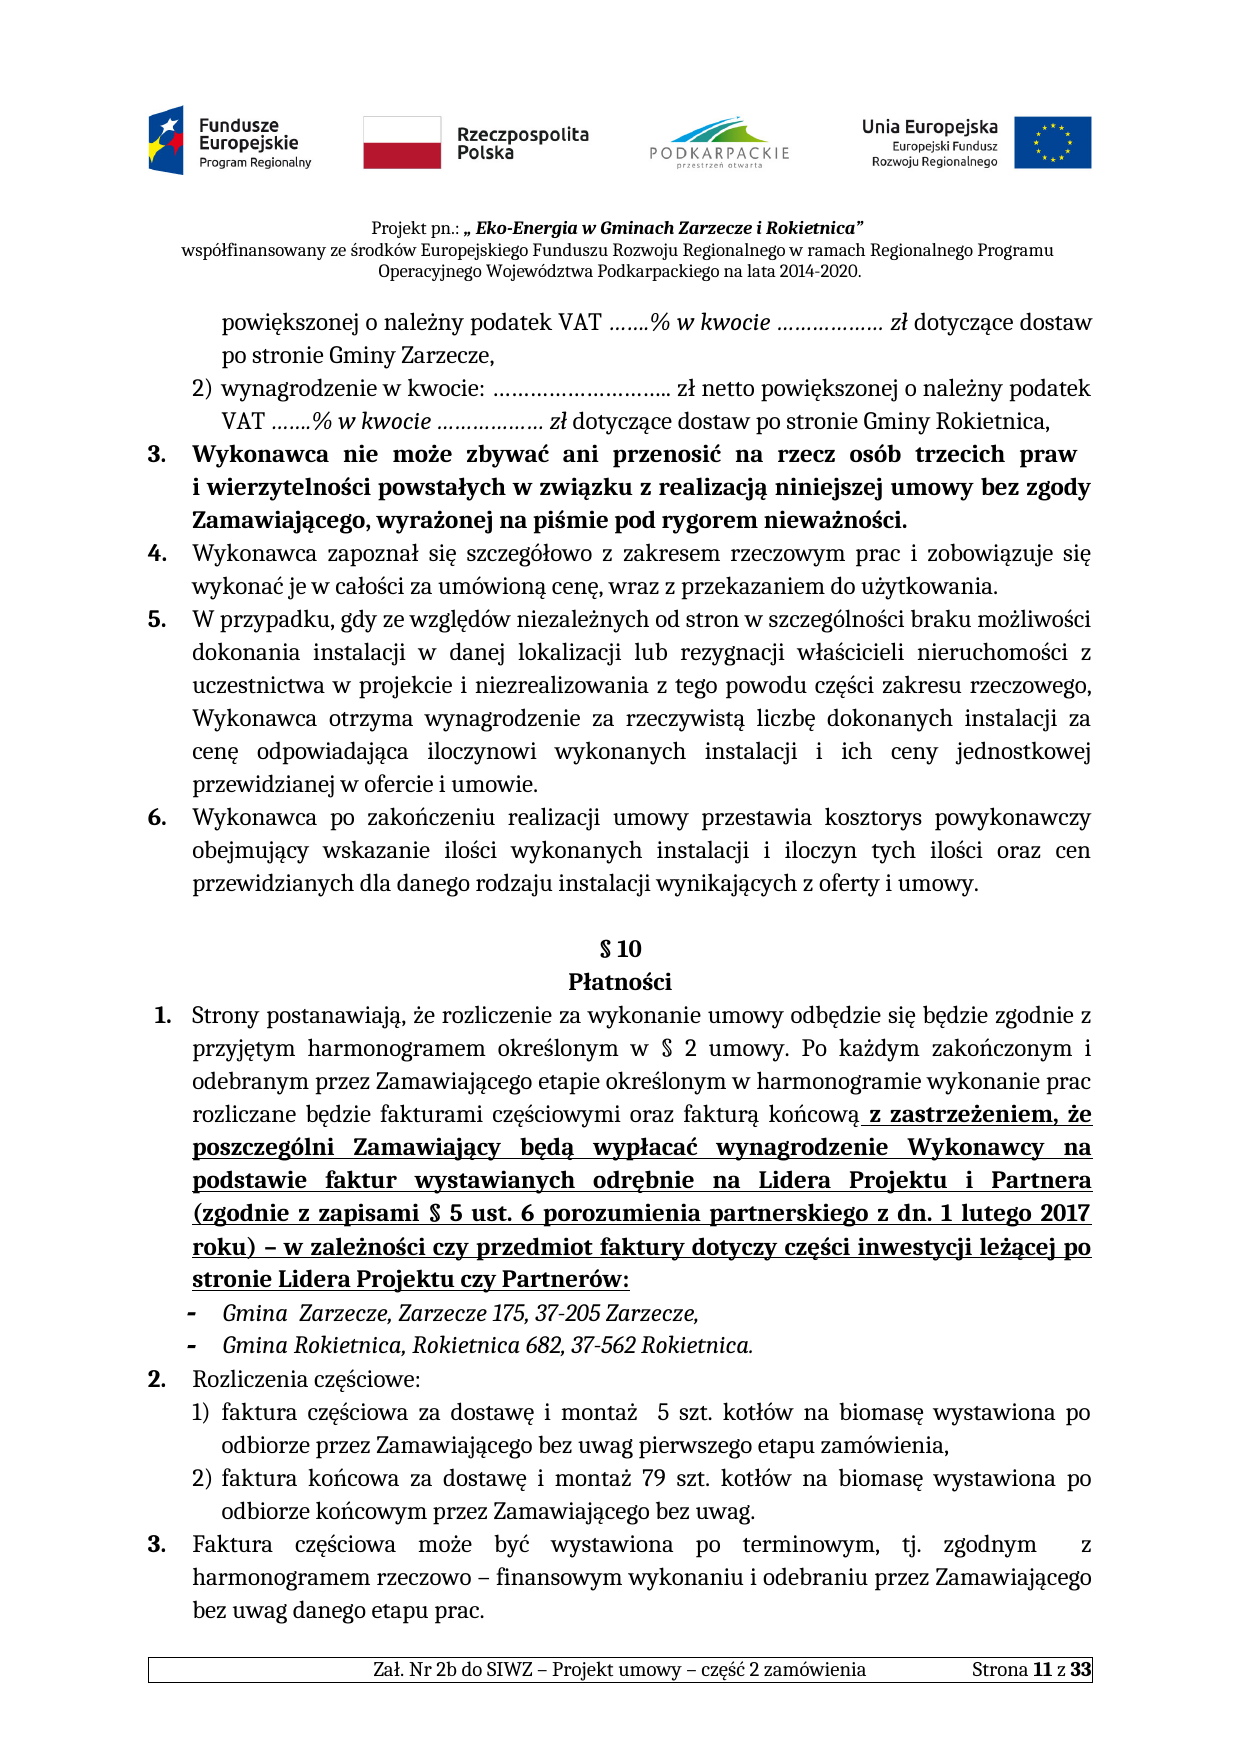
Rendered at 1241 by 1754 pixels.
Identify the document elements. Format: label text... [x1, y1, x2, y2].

list Faktura częściowa może być wystawiona po terminowym, tj. zgodnym z harmonogramem rzeczowo – finansowym wykonaniu i odebraniu przez Zamawiającego bez uwag danego etapu prac. [148, 1529, 1093, 1624]
list Wykonawca nie może zbywać ani przenosić na rzecz osób trzecich praw i wierzytelności powstałych w związku z realizacją niniejszej umowy bez zgody Zamawiającego, wyrażonej na piśmie pod rygorem nieważności. [148, 440, 1093, 535]
list wynagrodzenie w kwocie: ……………………….. zł netto powiększonej o należny podatek VAT …….% w kwocie ……………… zł dotyczące dostaw po stronie Gminy Rokietnica, [192, 374, 1093, 436]
list Wykonawca po zakończeniu realizacji umowy przestawia kosztorys powykonawczy obejmujący wskazanie ilości wykonanych instalacji i iloczyn tych ilości oraz cen przewidzianych dla danego rodzaju instalacji wynikających z oferty i umowy. [148, 803, 1093, 898]
text § 10 [148, 935, 1093, 964]
picture [148, 105, 1092, 175]
list Gmina Rokietnica, Rokietnica 682, 37-562 Rokietnica. [185, 1331, 1093, 1360]
list faktura końcowa za dostawę i montaż 79 szt. kotłów na biomasę wystawiona po odbiorze końcowym przez Zamawiającego bez uwag. [192, 1463, 1093, 1525]
list Strony postanawiają, że rozliczenie za wykonanie umowy odbędzie się będzie zgodnie z przyjętym harmonogramem określonym w § 2 umowy. Po każdym zakończonym i odebranym przez Zamawiającego etapie określonym w harmonogramie wykonanie prac rozliczane będzie fakturami częściowymi oraz fakturą końcową z zastrzeżeniem, że poszczególni Zamawiający będą wypłacać wynagrodzenie Wykonawcy na podstawie faktur wystawianych odrębnie na Lidera Projektu i Partnera (zgodnie z zapisami § 5 ust. 6 porozumienia partnerskiego z dn. 1 lutego 2017 roku) – w zależności czy przedmiot faktury dotyczy części inwestycji leżącej po stronie Lidera Projektu czy Partnerów: [154, 1001, 1093, 1294]
list W przypadku, gdy ze względów niezależnych od stron w szczególności braku możliwości dokonania instalacji w danej lokalizacji lub rezygnacji właścicieli nieruchomości z uczestnictwa w projekcie i niezrealizowania z tego powodu części zakresu rzeczowego, Wykonawca otrzyma wynagrodzenie za rzeczywistą liczbę dokonanych instalacji za cenę odpowiadająca iloczynowi wykonanych instalacji i ich ceny jednostkowej przewidzianej w ofercie i umowie. [148, 605, 1093, 799]
list Rozliczenia częściowe: [148, 1364, 1093, 1393]
text Płatności [148, 968, 1093, 997]
list Wykonawca zapoznał się szczegółowo z zakresem rzeczowym prac i zobowiązuje się wykonać je w całości za umówioną cenę, wraz z przekazaniem do użytkowania. [148, 539, 1093, 601]
list faktura częściowa za dostawę i montaż 5 szt. kotłów na biomasę wystawiona po odbiorze przez Zamawiającego bez uwag pierwszego etapu zamówienia, [192, 1397, 1093, 1459]
list Gmina Zarzecze, Zarzecze 175, 37-205 Zarzecze, [185, 1298, 1093, 1327]
